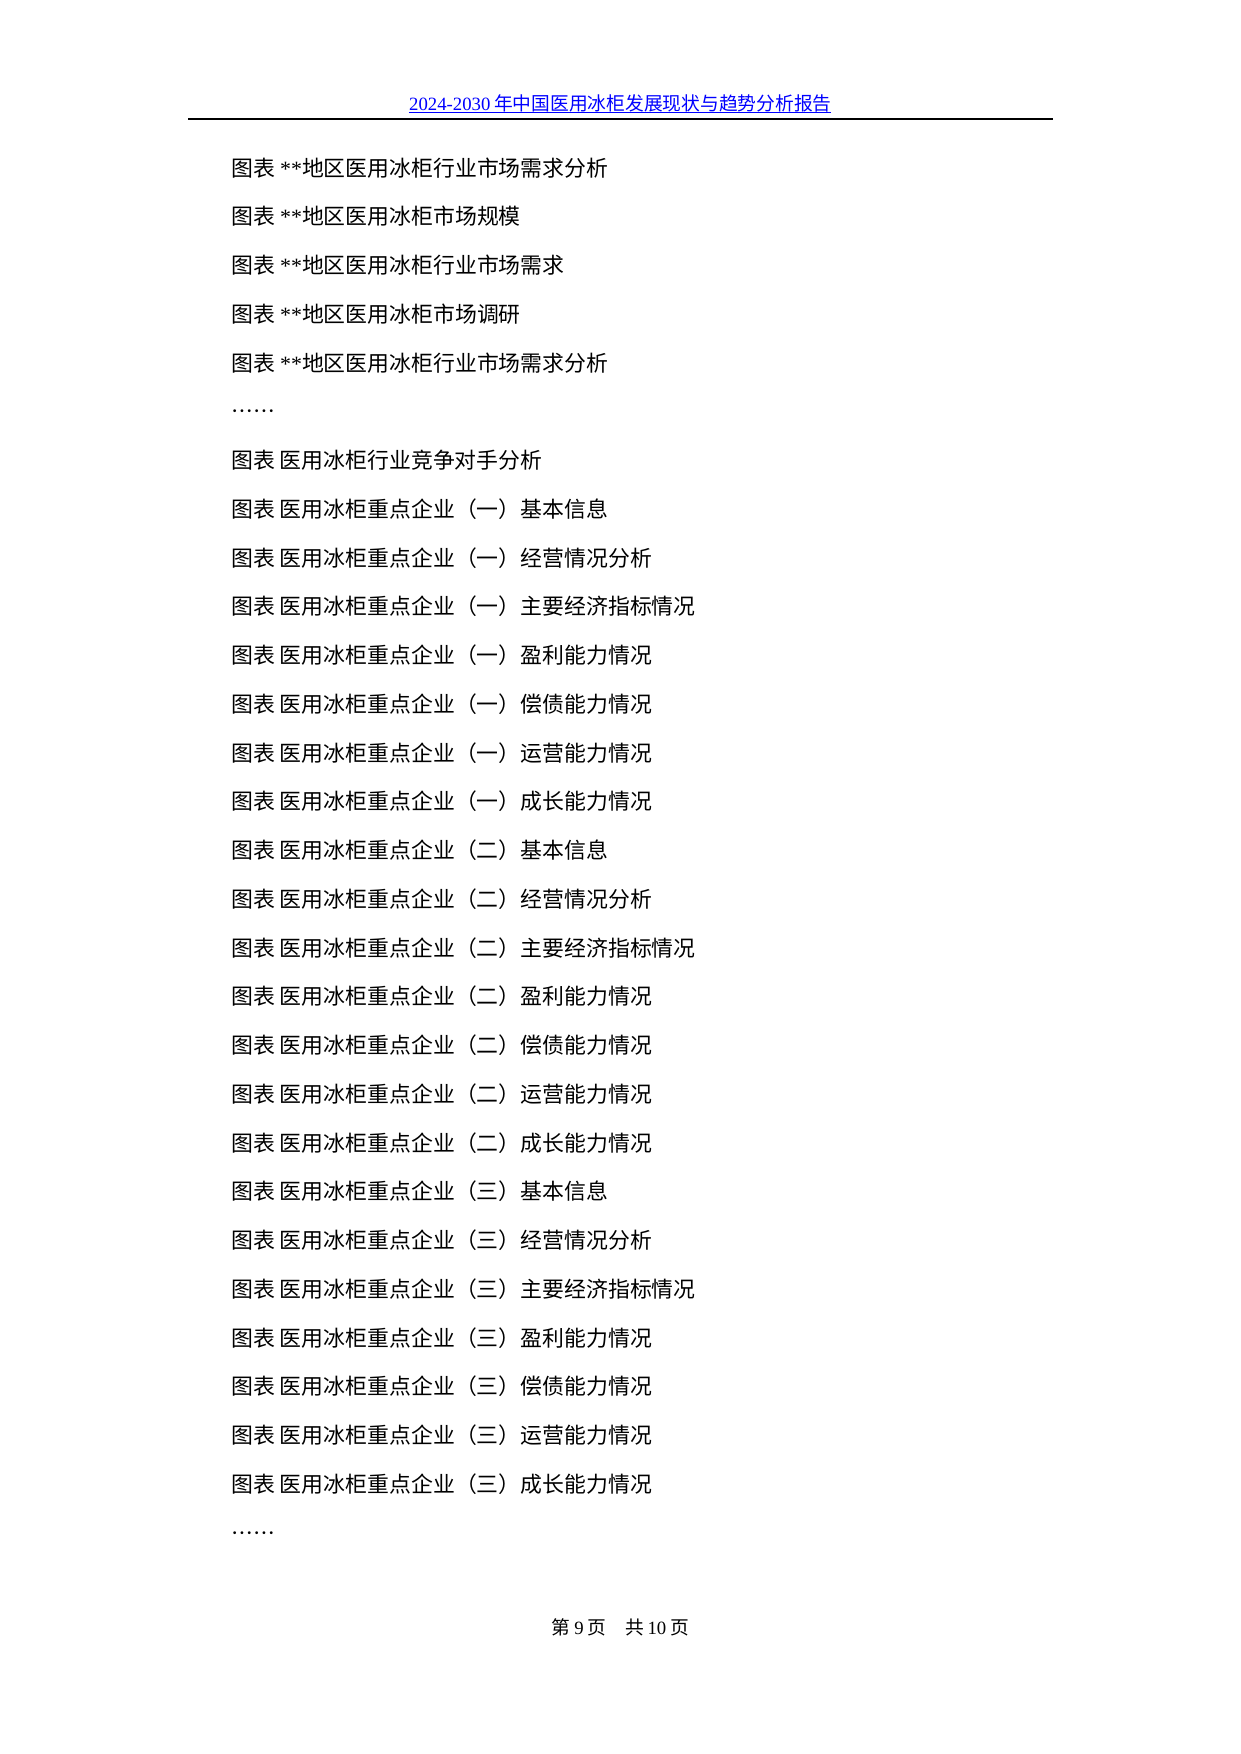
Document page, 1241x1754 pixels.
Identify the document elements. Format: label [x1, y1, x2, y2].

text [187, 150, 1053, 1548]
